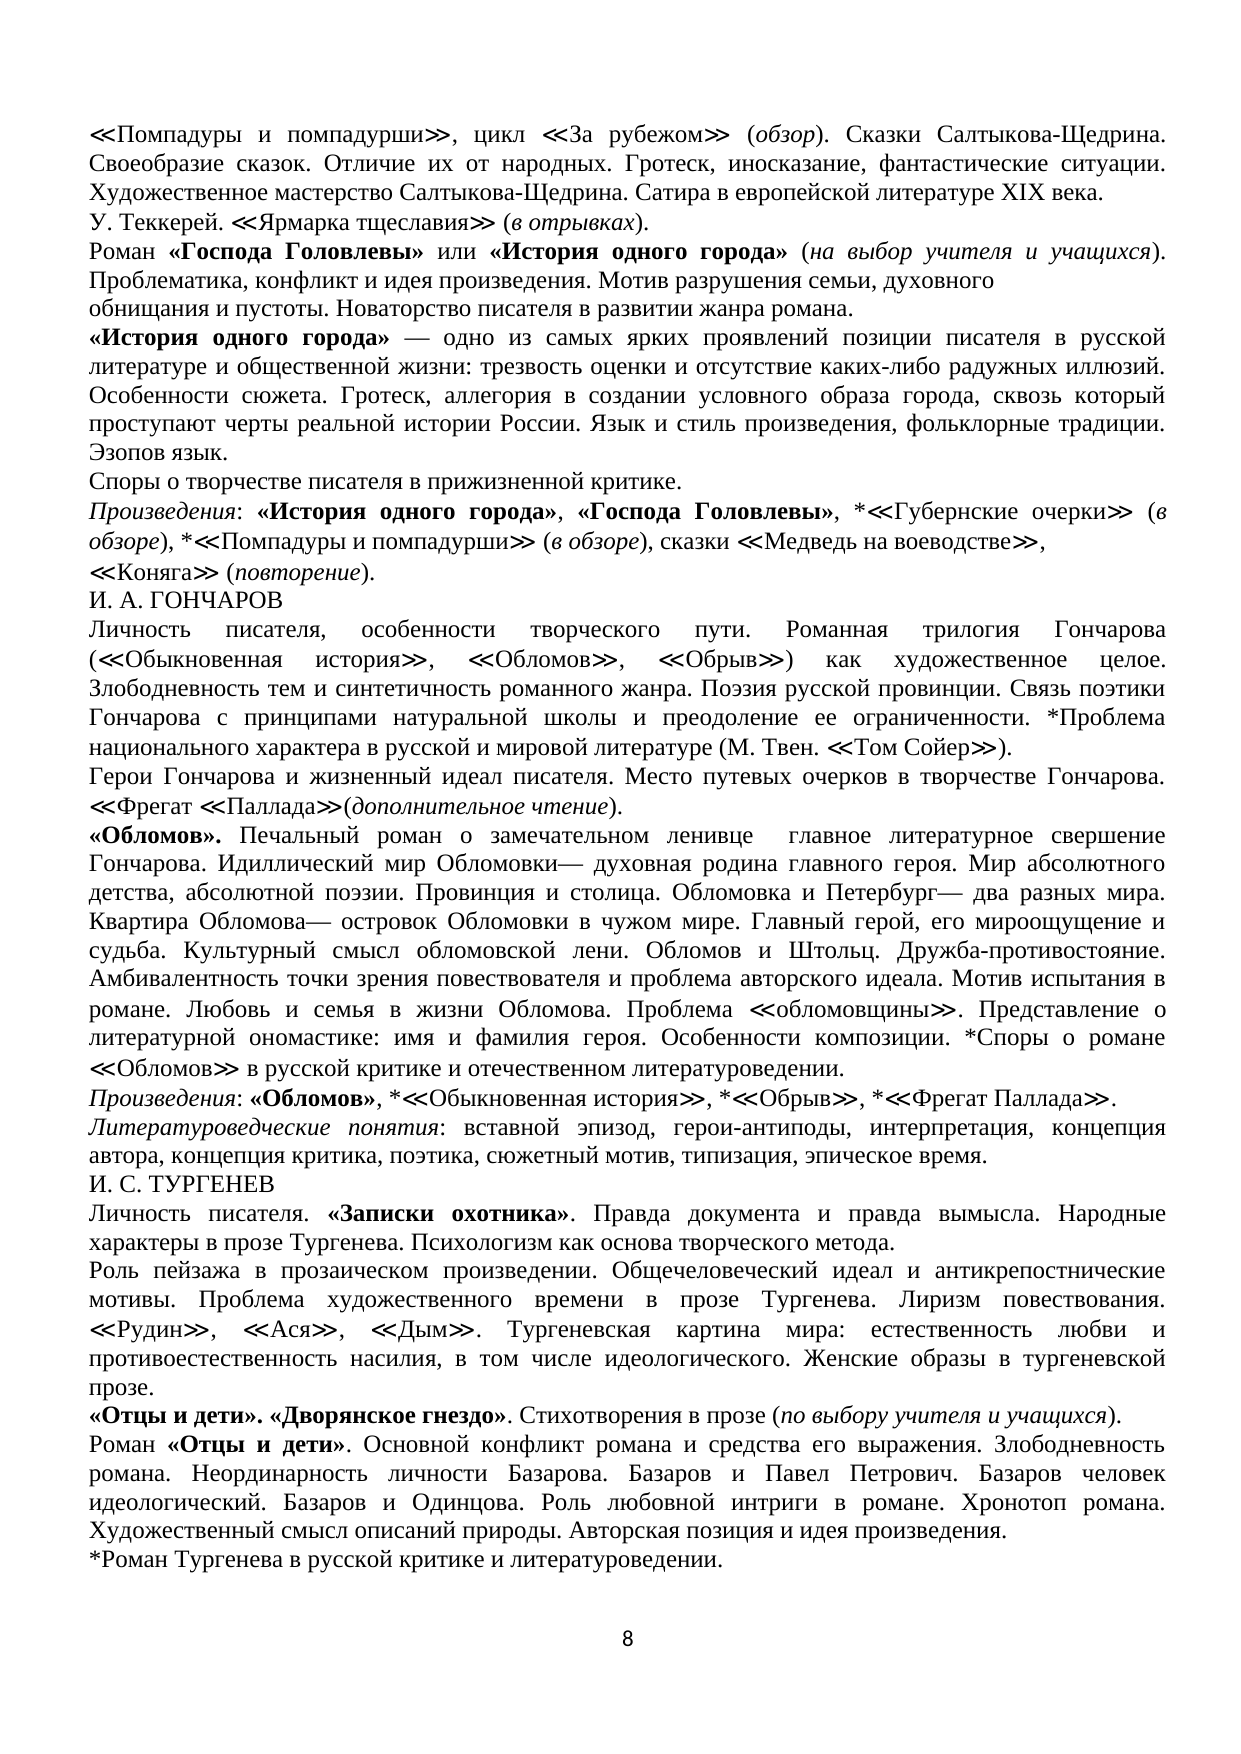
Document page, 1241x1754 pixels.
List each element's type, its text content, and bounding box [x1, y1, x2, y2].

text «Обломов». Печальный роман о замечательном ленивце главное литературное свершение Гончарова. Идиллический мир Обломовки— духовная родина главного героя. Мир абсолютного детства, абсолютной поэзии. Провинция и столица. Обломовка и Петербург— два разных мира. Квартира Обломова— островок Обломовки в чужом мире. Главный герой, его мироощущение и судьба. Культурный смысл обломовской лени. Обломов и Штольц. Дружба-противостояние. Амбивалентность точки зрения повествователя и проблема авторского идеала. Мотив испытания в романе. Любовь и семья в жизни Обломова. Проблема ≪обломовщины≫. Представление о литературной ономастике: имя и фамилия героя. Особенности композиции. *Споры о романе ≪Обломов≫ в русской критике и отечественном литературоведении. [89, 820, 1167, 1081]
text Произведения: «Обломов», *≪Обыкновенная история≫, *≪Обрыв≫, *≪Фрегат Паллада≫. [89, 1081, 1167, 1112]
text Личность писателя. «Записки охотника». Правда документа и правда вымысла. Народные характеры в прозе Тургенева. Психологизм как основа творческого метода. [89, 1198, 1167, 1255]
text У. Теккерей. ≪Ярмарка тщеславия≫ (в отрывках). [89, 206, 1167, 236]
text «Отцы и дети». «Дворянское гнездо». Стихотворения в прозе (по выбору учителя и учащихся). [89, 1401, 1167, 1429]
text Литературоведческие понятия: вставной эпизод, герои-антиподы, интерпретация, концепция автора, концепция критика, поэтика, сюжетный мотив, типизация, эпическое время. [89, 1112, 1167, 1169]
text Герои Гончарова и жизненный идеал писателя. Место путевых очерков в творчестве Гончарова. ≪Фрегат ≪Паллада≫(дополнительное чтение). [89, 761, 1167, 820]
text Роман «Господа Головлевы» или «История одного города» (на выбор учителя и учащихся). Проблематика, конфликт и идея произведения. Мотив разрушения семьи, духовного [89, 236, 1167, 293]
text «История одного города» — одно из самых ярких проявлений позиции писателя в русской литературе и общественной жизни: трезвость оценки и отсутствие каких-либо радужных иллюзий. Особенности сюжета. Гротеск, аллегория в создании условного образа города, сквозь который проступают черты реальной истории России. Язык и стиль произведения, фольклорные традиции. Эзопов язык. [89, 322, 1167, 466]
text *Роман Тургенева в русской критике и литературоведении. [89, 1544, 1167, 1573]
text Споры о творчестве писателя в прижизненной критике. [89, 466, 1167, 495]
text И. С. ТУРГЕНЕВ [89, 1169, 1167, 1198]
text И. А. ГОНЧАРОВ [89, 585, 1167, 614]
text Личность писателя, особенности творческого пути. Романная трилогия Гончарова (≪Обыкновенная история≫, ≪Обломов≫, ≪Обрыв≫) как художественное целое. Злободневность тем и синтетичность романного жанра. Поэзия русской провинции. Связь поэтики Гончарова с принципами натуральной школы и преодоление ее ограниченности. *Проблема национального характера в русской и мировой литературе (М. Твен. ≪Том Сойер≫). [89, 614, 1167, 761]
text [89, 118, 1167, 206]
text обнищания и пустоты. Новаторство писателя в развитии жанра романа. [89, 293, 1167, 322]
text Роль пейзажа в прозаическом произведении. Общечеловеческий идеал и антикрепостнические мотивы. Проблема художественного времени в прозе Тургенева. Лиризм повествования. ≪Рудин≫, ≪Ася≫, ≪Дым≫. Тургеневская картина мира: естественность любви и противоестественность насилия, в том числе идеологического. Женские образы в тургеневской прозе. [89, 1255, 1167, 1401]
text Произведения: «История одного города», «Господа Головлевы», *≪Губернские очерки≫ (в обзоре), *≪Помпадуры и помпадурши≫ (в обзоре), сказки ≪Медведь на воеводстве≫, [89, 495, 1167, 555]
text ≪Коняга≫ (повторение). [89, 555, 1167, 585]
text Роман «Отцы и дети». Основной конфликт романа и средства его выражения. Злободневность романа. Неординарность личности Базарова. Базаров и Павел Петрович. Базаров человек идеологический. Базаров и Одинцова. Роль любовной интриги в романе. Хронотоп романа. Художественный смысл описаний природы. Авторская позиция и идея произведения. [89, 1429, 1167, 1544]
